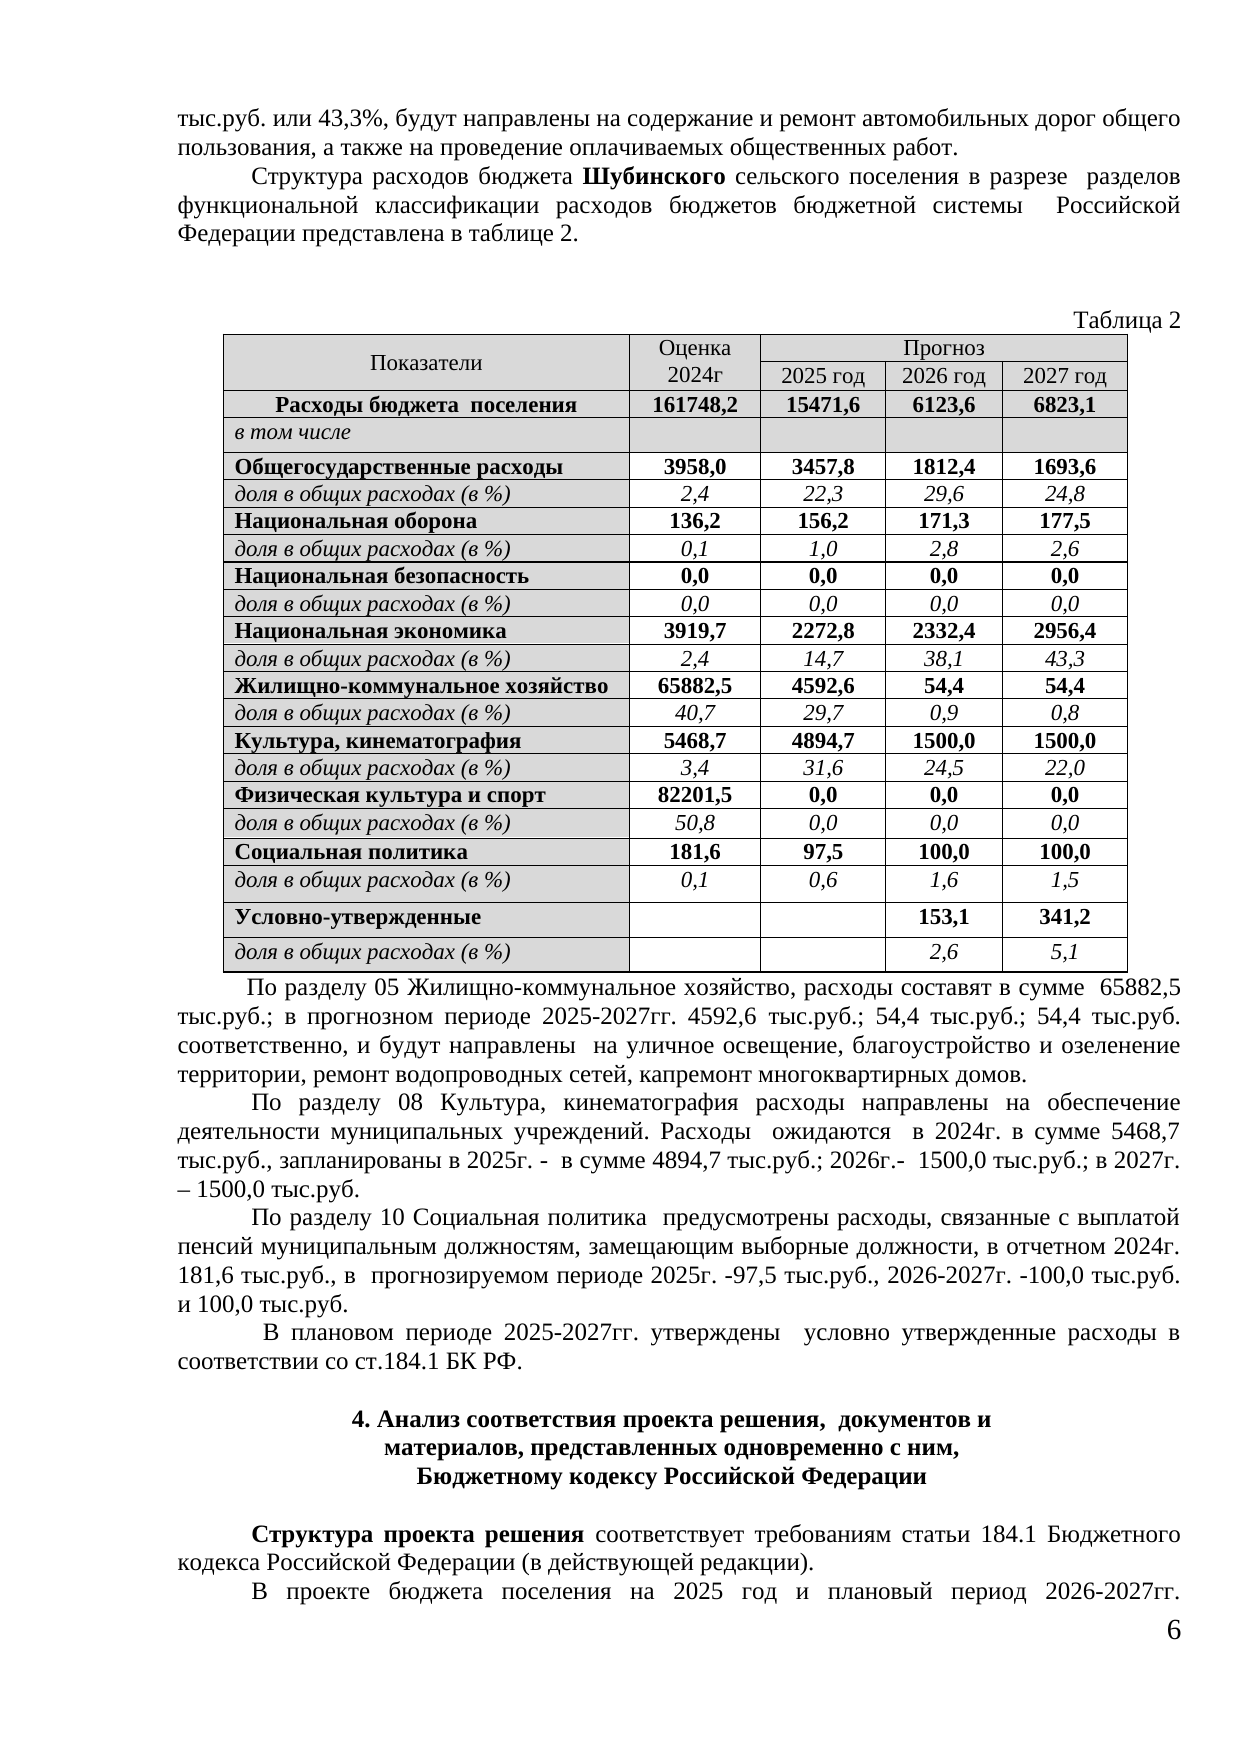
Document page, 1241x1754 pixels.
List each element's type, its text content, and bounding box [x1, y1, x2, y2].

table_cell 0,1 [630, 535, 760, 561]
text 4. Анализ соответствия проекта решения, документов и [177, 1404, 1166, 1432]
table_cell 29,7 [761, 699, 885, 726]
text По разделу 10 Социальная политика предусмотрены расходы, связанные с выплатой пенсий муниципальным должностям, замещающим выборные должности, в отчетном 2024г. 181,6 тыс.руб., в прогнозируемом периоде 2025г. -97,5 тыс.руб., 2026-2027г. -100,0 тыс.руб. и 100,0 тыс.руб. [177, 1202, 1181, 1317]
table_cell 0,0 [761, 563, 885, 589]
table_cell [761, 903, 885, 937]
table_cell 1500,0 [886, 727, 1002, 753]
table_cell 65882,5 [630, 672, 760, 698]
table_cell Национальная экономика [224, 617, 629, 643]
table_cell доля в общих расходах (в %) [224, 590, 629, 616]
table_cell Расходы бюджета поселения [224, 391, 629, 417]
table_cell 5468,7 [630, 727, 760, 753]
table_cell 0,0 [1003, 809, 1127, 837]
table_cell 50,8 [630, 809, 760, 837]
text Бюджетному кодексу Российской Федерации [177, 1461, 1166, 1490]
table_cell 97,5 [761, 839, 885, 865]
table_cell 2025 год [761, 362, 885, 390]
table_cell Социальная политика [224, 839, 629, 865]
table_cell 100,0 [1003, 839, 1127, 865]
table_cell 15471,6 [761, 391, 885, 417]
table_cell 0,0 [1003, 590, 1127, 616]
table_cell 1,0 [761, 535, 885, 561]
table_cell 1,5 [1003, 866, 1127, 902]
table_cell 54,4 [886, 672, 1002, 698]
table_cell 0,0 [886, 782, 1002, 808]
table_cell 181,6 [630, 839, 760, 865]
table_cell 3,4 [630, 754, 760, 781]
table_cell 0,0 [886, 590, 1002, 616]
text Структура проекта решения соответствует требованиям статьи 184.1 Бюджетного кодекса Российской Федерации (в действующей редакции). [177, 1519, 1181, 1576]
table_cell 0,6 [761, 866, 885, 902]
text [177, 1576, 1181, 1605]
table_cell 156,2 [761, 508, 885, 534]
table_cell 31,6 [761, 754, 885, 781]
table_cell 1500,0 [1003, 727, 1127, 753]
table_cell 22,0 [1003, 754, 1127, 781]
text материалов, представленных одновременно с ним, [177, 1432, 1166, 1461]
table_cell Общегосударственные расходы [224, 453, 629, 479]
table_cell 2027 год [1003, 362, 1127, 390]
table_cell доля в общих расходах (в %) [224, 480, 629, 507]
table_cell 3958,0 [630, 453, 760, 479]
table_cell 24,5 [886, 754, 1002, 781]
text Структура расходов бюджета Шубинского сельского поселения в разрезе разделов функциональной классификации расходов бюджетов бюджетной системы Российской Федерации представлена в таблице 2. [177, 161, 1181, 247]
table_cell Культура, кинематография [224, 727, 629, 753]
text По разделу 05 Жилищно-коммунальное хозяйство, расходы составят в сумме 65882,5 тыс.руб.; в прогнозном периоде 2025-2027гг. 4592,6 тыс.руб.; 54,4 тыс.руб.; 54,4 тыс.руб. соответственно, и будут направлены на уличное освещение, благоустройство и озеленение территории, ремонт водопроводных сетей, капремонт многоквартирных домов. [177, 972, 1181, 1087]
table_cell 177,5 [1003, 508, 1127, 534]
table_cell 0,0 [1003, 782, 1127, 808]
text По разделу 08 Культура, кинематография расходы направлены на обеспечение деятельности муниципальных учреждений. Расходы ожидаются в 2024г. в сумме 5468,7 тыс.руб., запланированы в 2025г. - в сумме 4894,7 тыс.руб.; 2026г.- 1500,0 тыс.руб.; в 2027г. – 1500,0 тыс.руб. [177, 1087, 1181, 1202]
table_header Прогноз [761, 335, 1127, 361]
table_cell 1,6 [886, 866, 1002, 902]
table_cell 2,8 [886, 535, 1002, 561]
table_cell 0,0 [761, 590, 885, 616]
table_cell 43,3 [1003, 645, 1127, 671]
table_cell 29,6 [886, 480, 1002, 507]
table_cell 0,0 [886, 563, 1002, 589]
text Таблица 2 [177, 305, 1181, 333]
table_cell доля в общих расходах (в %) [224, 754, 629, 781]
table_cell 0,1 [630, 866, 760, 902]
table_cell 14,7 [761, 645, 885, 671]
table_cell 0,0 [761, 809, 885, 837]
table_cell доля в общих расходах (в %) [224, 938, 629, 971]
table_cell 0,9 [886, 699, 1002, 726]
table_cell 5,1 [1003, 938, 1127, 971]
table_cell 54,4 [1003, 672, 1127, 698]
table_cell 24,8 [1003, 480, 1127, 507]
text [177, 103, 1181, 161]
table_cell 2,6 [1003, 535, 1127, 561]
table_cell 341,2 [1003, 903, 1127, 937]
table_cell 3457,8 [761, 453, 885, 479]
table_cell 2026 год [886, 362, 1002, 390]
table_cell 0,0 [886, 809, 1002, 837]
table_cell Условно-утвержденные [224, 903, 629, 937]
table_cell 0,0 [1003, 563, 1127, 589]
table_cell Физическая культура и спорт [224, 782, 629, 808]
table_header Показатели [224, 335, 629, 390]
table_cell 2,4 [630, 645, 760, 671]
table_cell Национальная оборона [224, 508, 629, 534]
table_cell 6123,6 [886, 391, 1002, 417]
table_cell 6823,1 [1003, 391, 1127, 417]
table_cell 2,6 [886, 938, 1002, 971]
table_cell 3919,7 [630, 617, 760, 643]
table_cell 0,8 [1003, 699, 1127, 726]
table_cell 1693,6 [1003, 453, 1127, 479]
table_cell доля в общих расходах (в %) [224, 866, 629, 902]
table_cell в том числе [224, 418, 629, 452]
table_cell доля в общих расходах (в %) [224, 645, 629, 671]
text В плановом периоде 2025-2027гг. утверждены условно утвержденные расходы в соответствии со ст.184.1 БК РФ. [177, 1317, 1181, 1375]
table_cell доля в общих расходах (в %) [224, 535, 629, 561]
table_cell доля в общих расходах (в %) [224, 699, 629, 726]
table_cell 171,3 [886, 508, 1002, 534]
table_cell [761, 938, 885, 971]
table_cell 2956,4 [1003, 617, 1127, 643]
table_cell 0,0 [761, 782, 885, 808]
table_cell 2272,8 [761, 617, 885, 643]
table_cell 2,4 [630, 480, 760, 507]
table_cell [761, 418, 885, 452]
table_cell 38,1 [886, 645, 1002, 671]
table_cell 40,7 [630, 699, 760, 726]
table_cell [630, 418, 760, 452]
table_cell 161748,2 [630, 391, 760, 417]
table_cell [1003, 418, 1127, 452]
table_cell 136,2 [630, 508, 760, 534]
table_cell [886, 418, 1002, 452]
table_cell 4894,7 [761, 727, 885, 753]
table_header Оценка 2024г [630, 335, 760, 390]
table_cell 0,0 [630, 590, 760, 616]
table_cell 0,0 [630, 563, 760, 589]
table_cell 2332,4 [886, 617, 1002, 643]
table_cell 153,1 [886, 903, 1002, 937]
table_cell 100,0 [886, 839, 1002, 865]
table_cell 4592,6 [761, 672, 885, 698]
table_cell 82201,5 [630, 782, 760, 808]
table_cell Национальная безопасность [224, 563, 629, 589]
table_cell доля в общих расходах (в %) [224, 809, 629, 837]
table_cell Жилищно-коммунальное хозяйство [224, 672, 629, 698]
table_cell [630, 903, 760, 937]
table_cell 22,3 [761, 480, 885, 507]
table_cell 1812,4 [886, 453, 1002, 479]
table_cell [630, 938, 760, 971]
